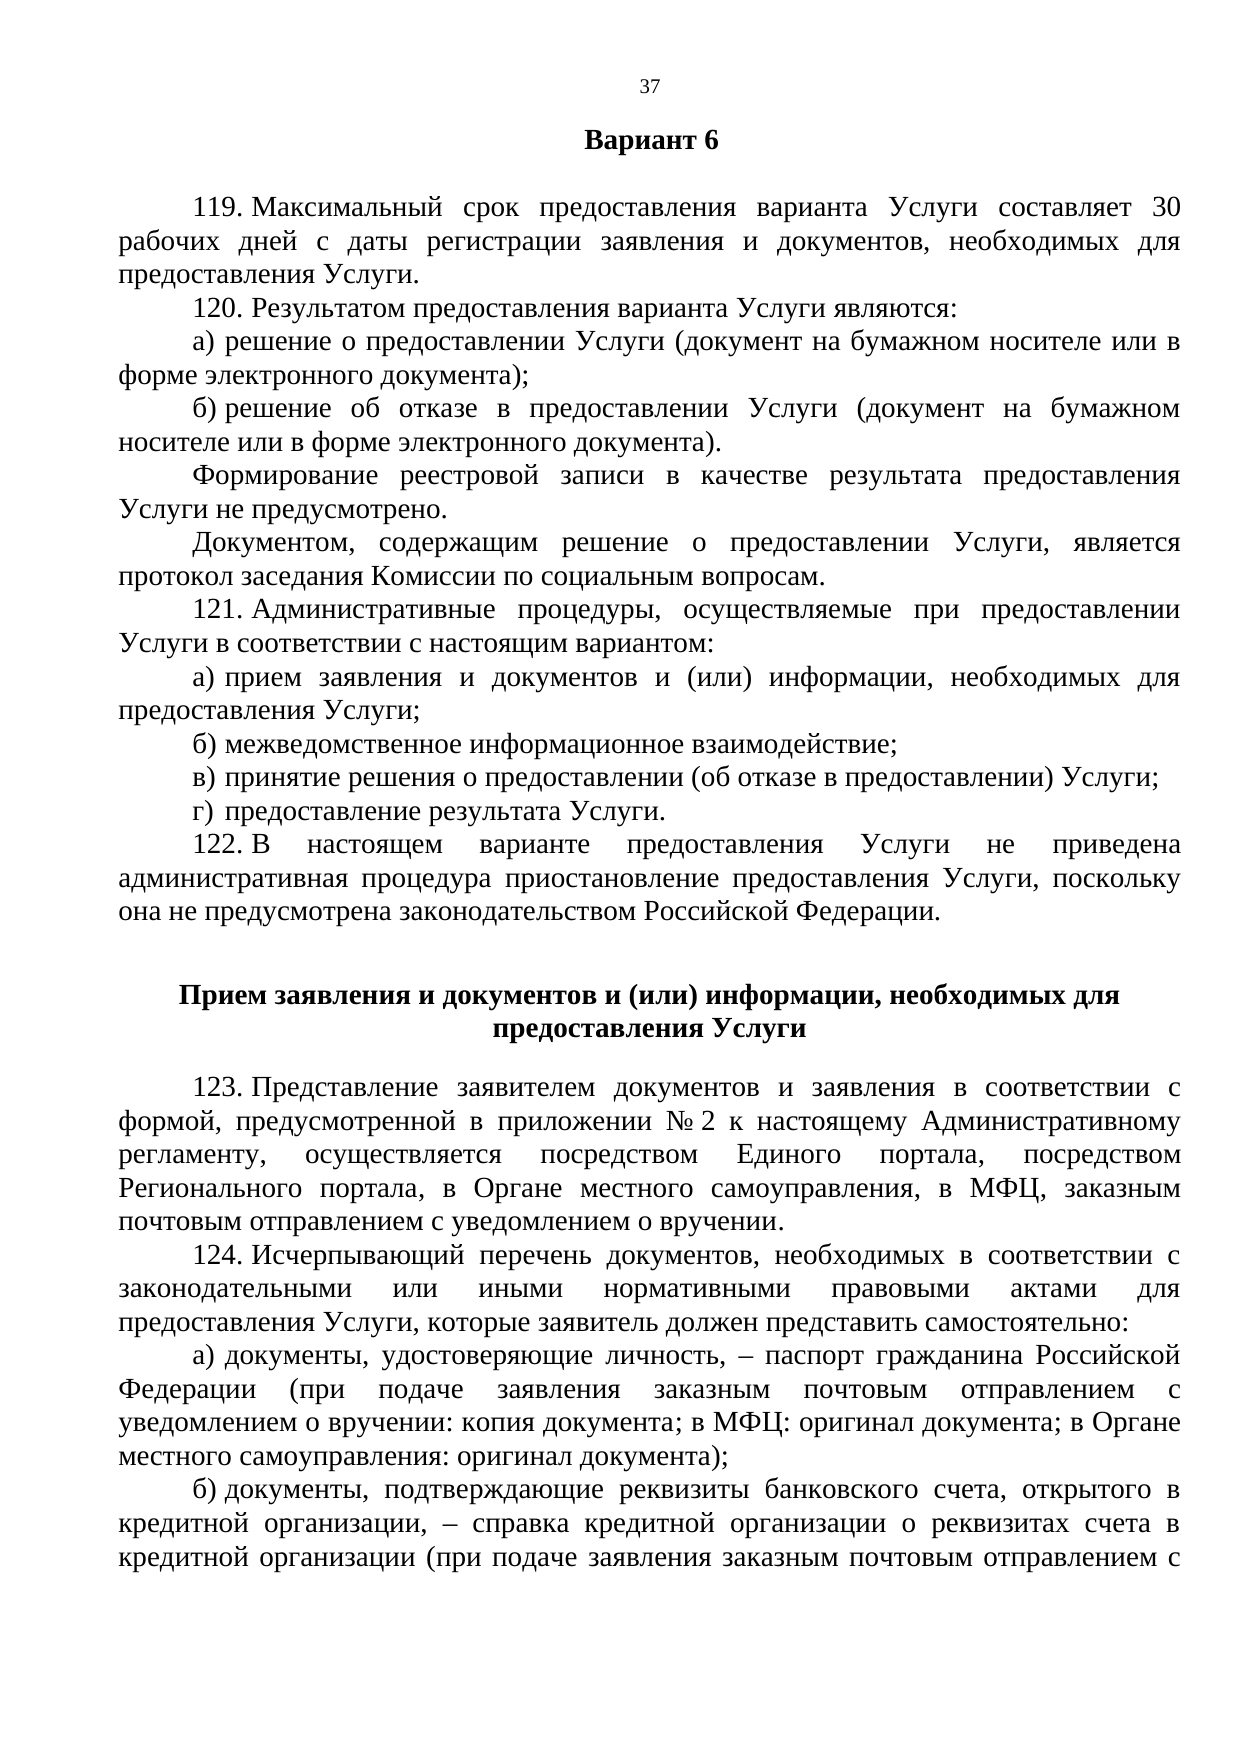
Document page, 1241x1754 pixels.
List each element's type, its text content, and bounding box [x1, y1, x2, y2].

list принятие решения о предоставлении (об отказе в предоставлении) Услуги; [118, 759, 1181, 793]
list решение о предоставлении Услуги (документ на бумажном носителе или в форме электронного документа); [118, 323, 1181, 390]
list межведомственное информационное взаимодействие; [118, 726, 1181, 759]
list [118, 1472, 1181, 1572]
list Максимальный срок предоставления варианта Услуги составляет 30 рабочих дней с даты регистрации заявления и документов, необходимых для предоставления Услуги. [118, 189, 1181, 290]
list решение об отказе в предоставлении Услуги (документ на бумажном носителе или в форме электронного документа). [118, 390, 1181, 457]
list Исчерпывающий перечень документов, необходимых в соответствии с законодательными или иными нормативными правовыми актами для предоставления Услуги, которые заявитель должен представить самостоятельно: [118, 1237, 1181, 1337]
list предоставление результата Услуги. [118, 793, 1181, 826]
list Результатом предоставления варианта Услуги являются: [118, 290, 1181, 323]
list Административные процедуры, осуществляемые при предоставлении Услуги в соответствии с настоящим вариантом: [118, 592, 1181, 659]
list прием заявления и документов и (или) информации, необходимых для предоставления Услуги; [118, 659, 1181, 726]
text Прием заявления и документов и (или) информации, необходимых для предоставления Услуги [118, 977, 1181, 1044]
list Представление заявителем документов и заявления в соответствии с формой, предусмотренной в приложении № 2 к настоящему Административному регламенту, осуществляется посредством Единого портала, посредством Регионального портала, в Органе местного самоуправления, в МФЦ, заказным почтовым отправлением с уведомлением о вручении. [118, 1069, 1181, 1237]
list В настоящем варианте предоставления Услуги не приведена административная процедура приостановление предоставления Услуги, поскольку она не предусмотрена законодательством Российской Федерации. [118, 826, 1181, 927]
text Формирование реестровой записи в качестве результата предоставления Услуги не предусмотрено. [118, 457, 1181, 524]
list документы, удостоверяющие личность , – паспорт гражданина Российской Федерации (при подаче заявления заказным почтовым отправлением с уведомлением о вручении: копия документа; в МФЦ: оригинал документа; в Органе местного самоуправления: оригинал документа); [118, 1337, 1181, 1472]
text Документом, содержащим решение о предоставлении Услуги, является протокол заседания Комиссии по социальным вопросам. [118, 524, 1181, 592]
